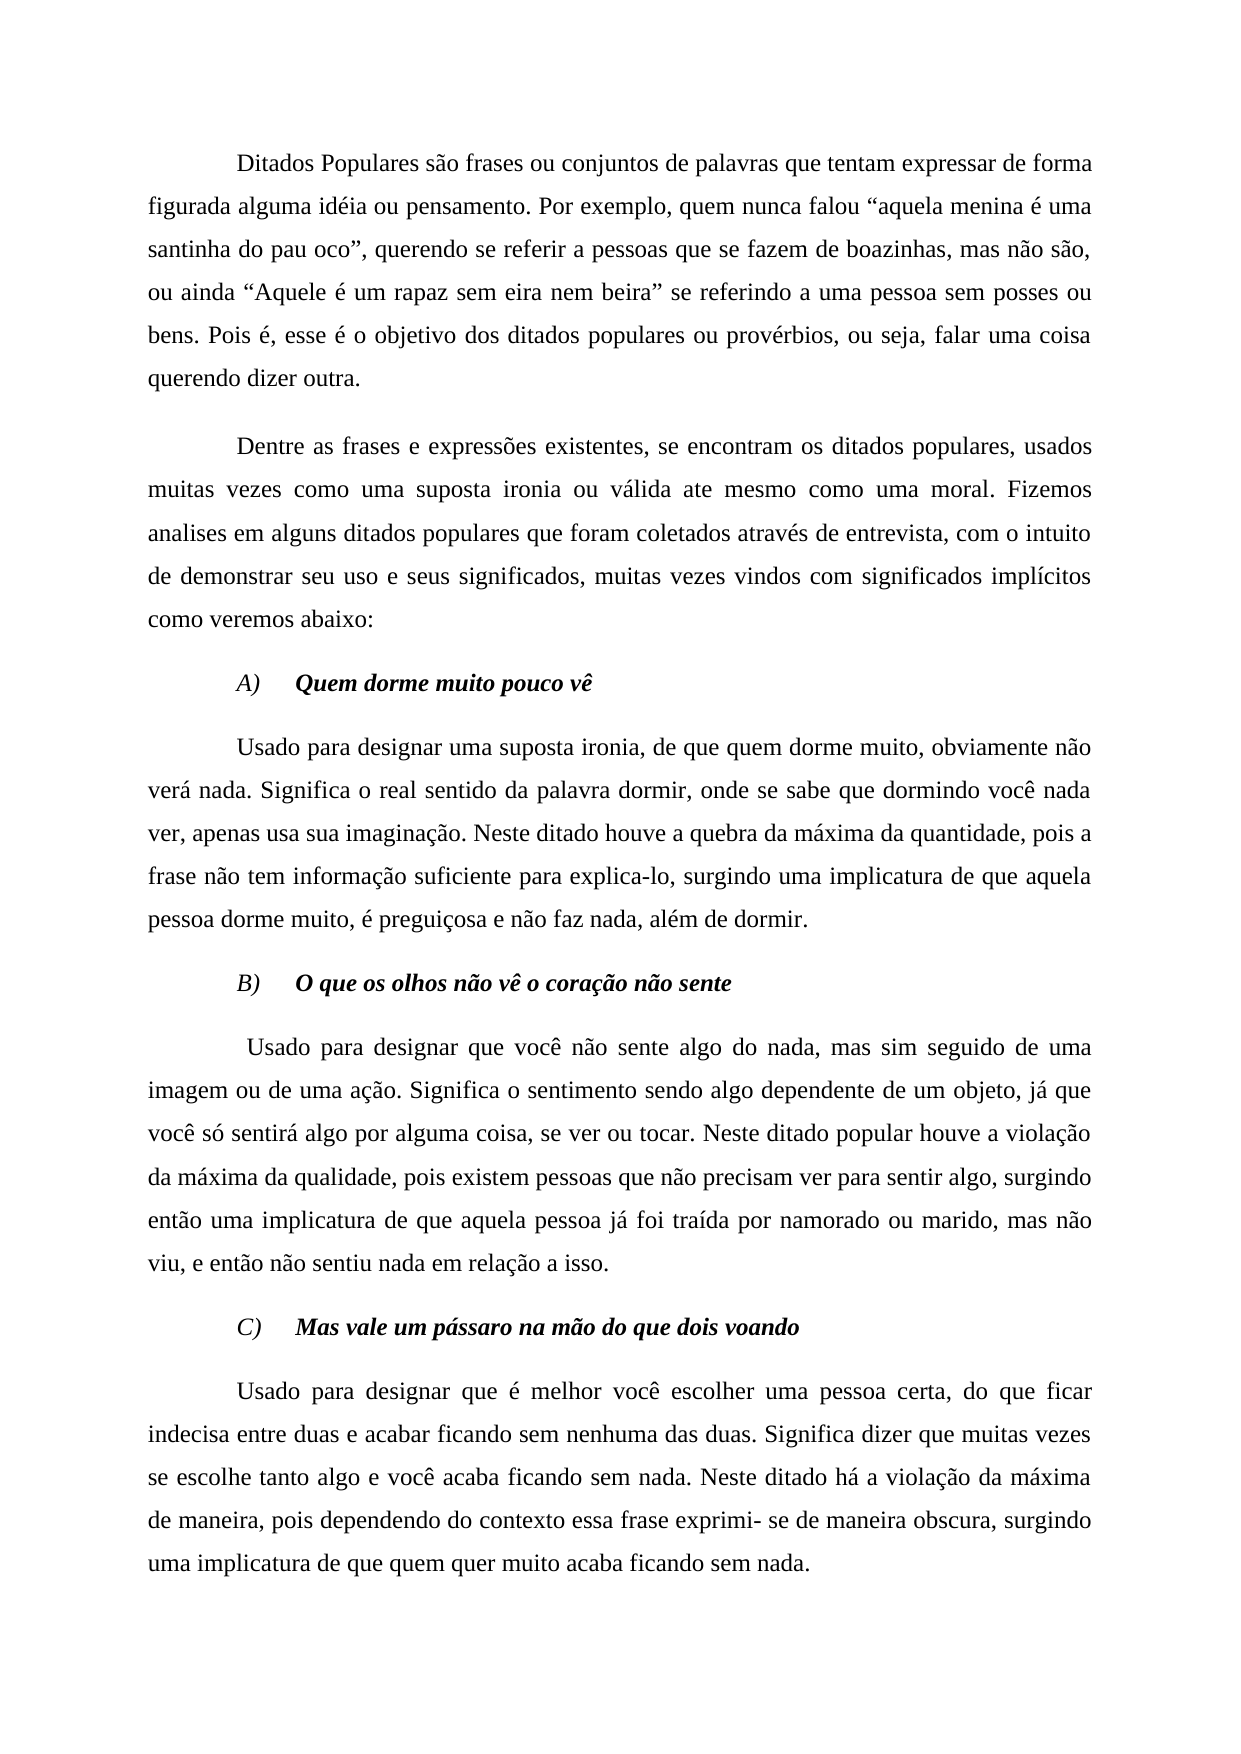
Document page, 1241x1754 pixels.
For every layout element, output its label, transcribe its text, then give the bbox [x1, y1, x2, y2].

text Ditados Populares são frases ou conjuntos de palavras que tentam expressar de forma figurada alguma idéia ou pensamento. Por exemplo, quem nunca falou “aquela menina é uma santinha do pau oco”, querendo se referir a pessoas que se fazem de boazinhas, mas não são, ou ainda “Aquele é um rapaz sem eira nem beira” se referindo a uma pessoa sem posses ou bens. Pois é, esse é o objetivo dos ditados populares ou provérbios, ou seja, falar uma coisa querendo dizer outra. [148, 148, 1093, 392]
text Usado para designar que é melhor você escolher uma pessoa certa, do que ficar indecisa entre duas e acabar ficando sem nenhuma das duas. Significa dizer que muitas vezes se escolhe tanto algo e você acaba ficando sem nada. Neste ditado há a violação da máxima de maneira, pois dependendo do contexto essa frase exprimi- se de maneira obscura, surgindo uma implicatura de que quem quer muito acaba ficando sem nada. [148, 1376, 1093, 1577]
list O que os olhos não vê o coração não sente [148, 968, 1093, 997]
text Dentre as frases e expressões existentes, se encontram os ditados populares, usados muitas vezes como uma suposta ironia ou válida ate mesmo como uma moral. Fizemos analises em alguns ditados populares que foram coletados através de entrevista, com o intuito de demonstrar seu uso e seus significados, muitas vezes vindos com significados implícitos como veremos abaixo: [148, 431, 1093, 633]
list Mas vale um pássaro na mão do que dois voando [148, 1312, 1093, 1341]
text Usado para designar que você não sente algo do nada, mas sim seguido de uma imagem ou de uma ação. Significa o sentimento sendo algo dependente de um objeto, já que você só sentirá algo por alguma coisa, se ver ou tocar. Neste ditado popular houve a violação da máxima da qualidade, pois existem pessoas que não precisam ver para sentir algo, surgindo então uma implicatura de que aquela pessoa já foi traída por namorado ou marido, mas não viu, e então não sentiu nada em relação a isso. [148, 1032, 1093, 1277]
text Usado para designar uma suposta ironia, de que quem dorme muito, obviamente não verá nada. Significa o real sentido da palavra dormir, onde se sabe que dormindo você nada ver, apenas usa sua imaginação. Neste ditado houve a quebra da máxima da quantidade, pois a frase não tem informação suficiente para explica-lo, surgindo uma implicatura de que aquela pessoa dorme muito, é preguiçosa e não faz nada, além de dormir. [148, 732, 1093, 933]
list Quem dorme muito pouco vê [148, 668, 1093, 697]
